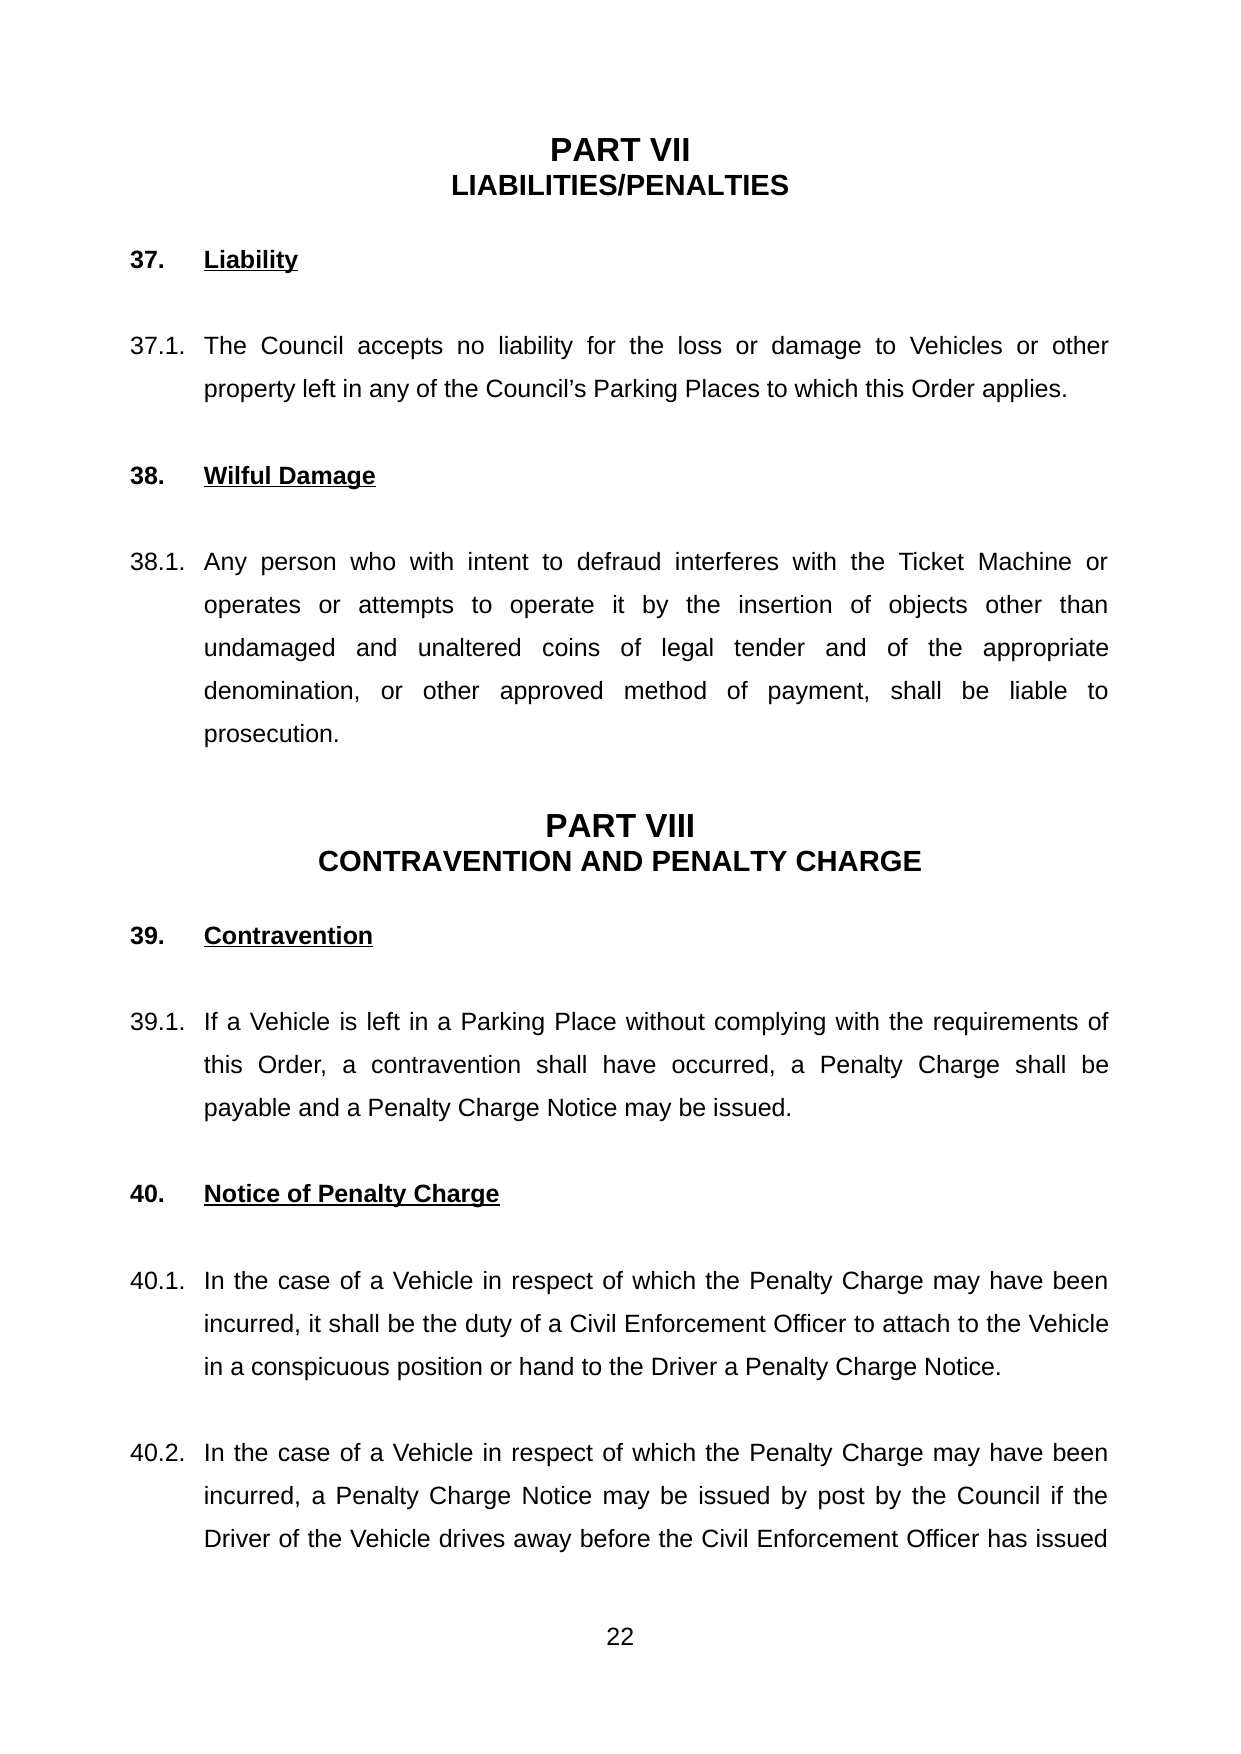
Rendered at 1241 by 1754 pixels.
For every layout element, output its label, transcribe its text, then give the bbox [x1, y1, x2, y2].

subtitle CONTRAVENTION AND PENALTY CHARGE [130, 844, 1110, 878]
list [130, 1438, 1110, 1553]
subtitle LIABILITIES/PENALTIES [130, 168, 1110, 202]
subtitle PART VII [130, 130, 1110, 168]
list Any person who with intent to defraud interferes with the Ticket Machine or operates or attempts to operate it by the insertion of objects other than undamaged and unaltered coins of legal tender and of the appropriate denomination, or other approved method of payment, shall be liable to prosecution. [130, 547, 1110, 748]
subtitle PART VIII [130, 806, 1110, 844]
list Liability [130, 245, 1110, 274]
list Wilful Damage [130, 461, 1110, 489]
list The Council accepts no liability for the loss or damage to Vehicles or other property left in any of the Council’s Parking Places to which this Order applies. [130, 331, 1110, 403]
list Notice of Penalty Charge [130, 1179, 1110, 1208]
list If a Vehicle is left in a Parking Place without complying with the requirements of this Order, a contravention shall have occurred, a Penalty Charge shall be payable and a Penalty Charge Notice may be issued. [130, 1007, 1110, 1122]
list Contravention [130, 921, 1110, 949]
list In the case of a Vehicle in respect of which the Penalty Charge may have been incurred, it shall be the duty of a Civil Enforcement Officer to attach to the Vehicle in a conspicuous position or hand to the Driver a Penalty Charge Notice. [130, 1266, 1110, 1381]
